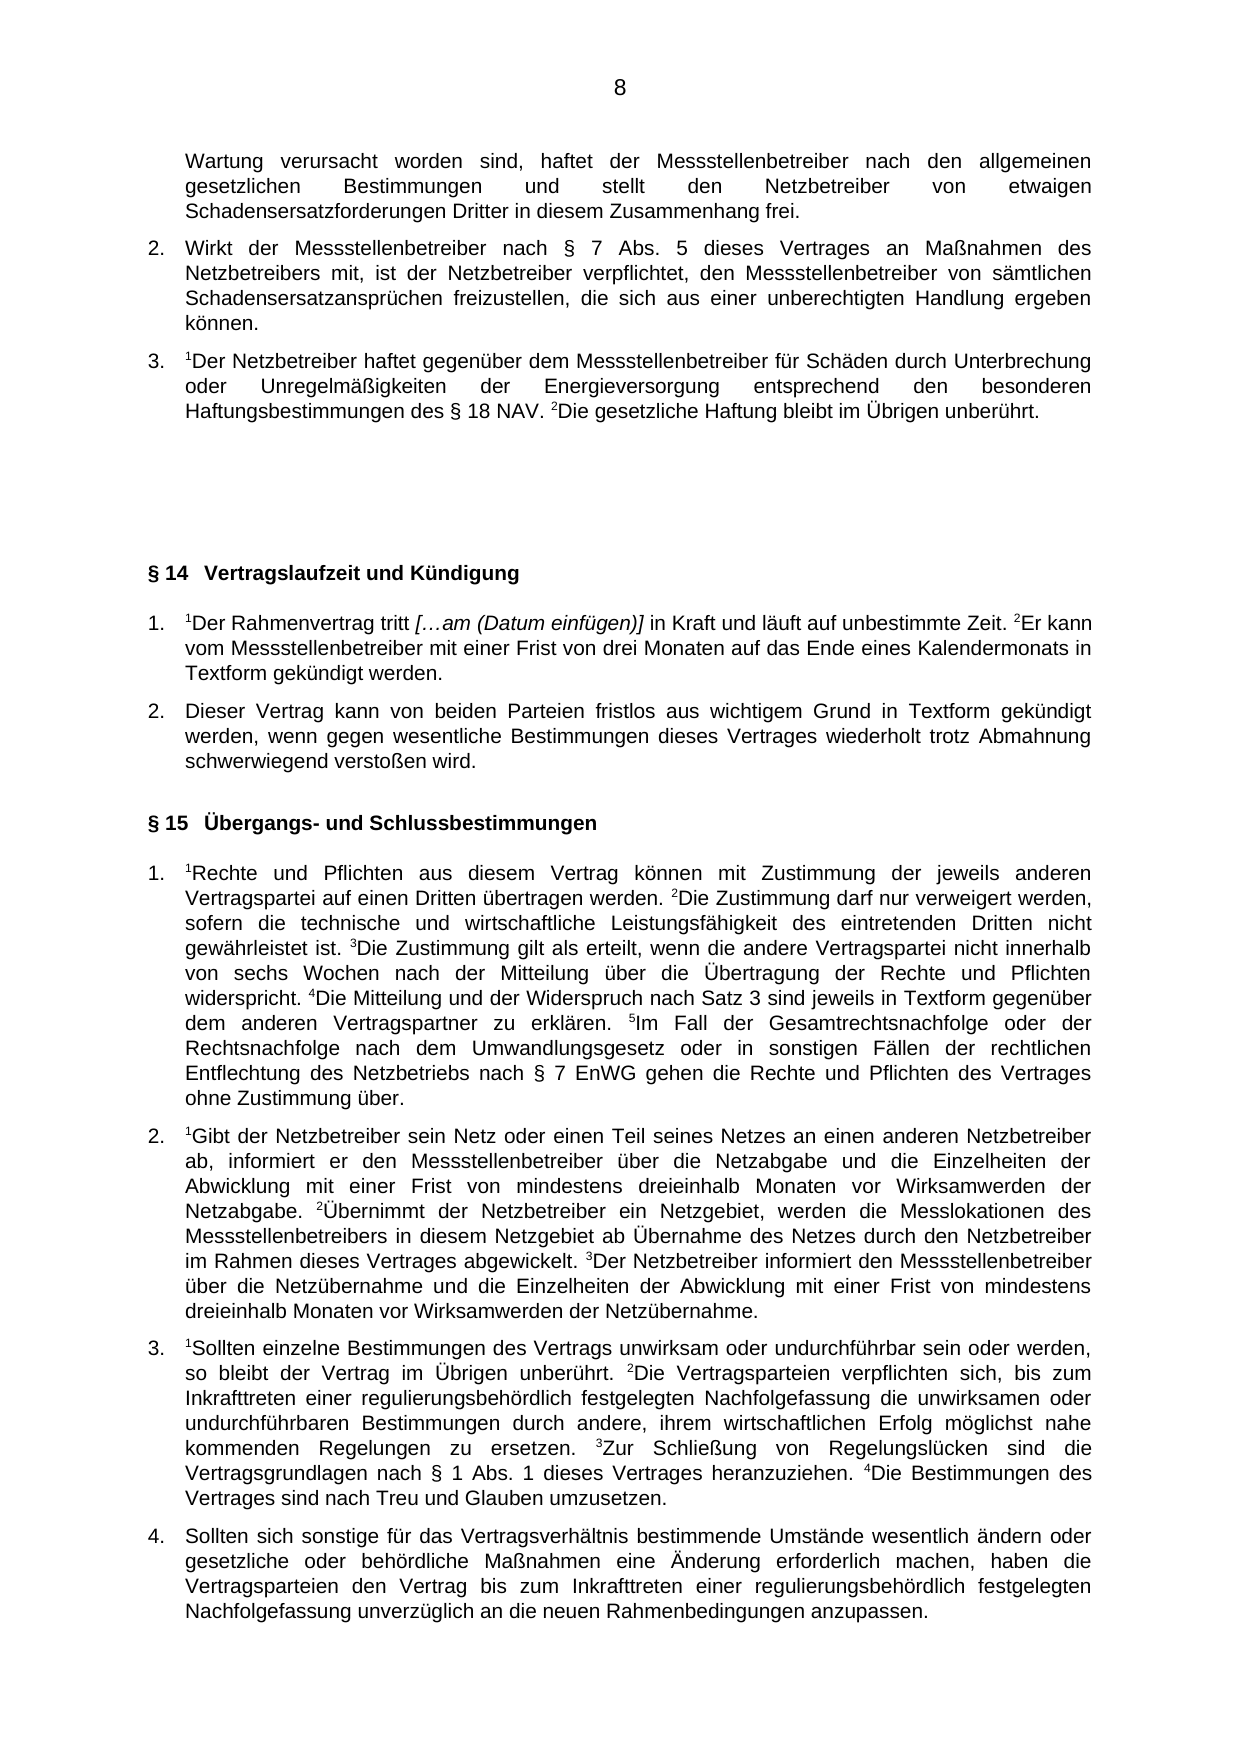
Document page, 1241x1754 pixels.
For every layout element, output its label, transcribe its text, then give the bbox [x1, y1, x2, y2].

list Wirkt der Messstellenbetreiber nach § 7 Abs. 5 dieses Vertrages an Maßnahmen des Netzbetreibers mit, ist der Netzbetreiber verpflichtet, den Messstellenbetreiber von sämtlichen Schadensersatzansprüchen freizustellen, die sich aus einer unberechtigten Handlung ergeben können. [148, 235, 1092, 335]
text § 14 Vertragslaufzeit und Kündigung [148, 560, 1092, 585]
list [148, 148, 1092, 223]
list 1Sollten einzelne Bestimmungen des Vertrags unwirksam oder undurchführbar sein oder werden, so bleibt der Vertrag im Übrigen unberührt. 2Die Vertragsparteien verpflichten sich, bis zum Inkrafttreten einer regulierungsbehördlich festgelegten Nachfolgefassung die unwirksamen oder undurchführbaren Bestimmungen durch andere, ihrem wirtschaftlichen Erfolg möglichst nahe kommenden Regelungen zu ersetzen. 3Zur Schließung von Regelungslücken sind die Vertragsgrundlagen nach § 1 Abs. 1 dieses Vertrages heranzuziehen. 4Die Bestimmungen des Vertrages sind nach Treu und Glauben umzusetzen. [148, 1335, 1092, 1510]
list 1Der Rahmenvertrag tritt […am (Datum einfügen)] in Kraft und läuft auf unbestimmte Zeit. 2Er kann vom Messstellenbetreiber mit einer Frist von drei Monaten auf das Ende eines Kalendermonats in Textform gekündigt werden. [148, 610, 1092, 685]
list 1Gibt der Netzbetreiber sein Netz oder einen Teil seines Netzes an einen anderen Netzbetreiber ab, informiert er den Messstellenbetreiber über die Netzabgabe und die Einzelheiten der Abwicklung mit einer Frist von mindestens dreieinhalb Monaten vor Wirksamwerden der Netzabgabe. 2Übernimmt der Netzbetreiber ein Netzgebiet, werden die Messlokationen des Messstellenbetreibers in diesem Netzgebiet ab Übernahme des Netzes durch den Netzbetreiber im Rahmen dieses Vertrages abgewickelt. 3Der Netzbetreiber informiert den Messstellenbetreiber über die Netzübernahme und die Einzelheiten der Abwicklung mit einer Frist von mindestens dreieinhalb Monaten vor Wirksamwerden der Netzübernahme. [148, 1123, 1092, 1323]
list Sollten sich sonstige für das Vertragsverhältnis bestimmende Umstände wesentlich ändern oder gesetzliche oder behördliche Maßnahmen eine Änderung erforderlich machen, haben die Vertragsparteien den Vertrag bis zum Inkrafttreten einer regulierungsbehördlich festgelegten Nachfolgefassung unverzüglich an die neuen Rahmenbedingungen anzupassen. [148, 1523, 1092, 1623]
text § 15 Übergangs- und Schlussbestimmungen [148, 810, 1092, 835]
list Dieser Vertrag kann von beiden Parteien fristlos aus wichtigem Grund in Textform gekündigt werden, wenn gegen wesentliche Bestimmungen dieses Vertrages wiederholt trotz Abmahnung schwerwiegend verstoßen wird. [148, 698, 1092, 773]
list 1Der Netzbetreiber haftet gegenüber dem Messstellenbetreiber für Schäden durch Unterbrechung oder Unregelmäßigkeiten der Energieversorgung entsprechend den besonderen Haftungsbestimmungen des § 18 NAV. 2Die gesetzliche Haftung bleibt im Übrigen unberührt. [148, 348, 1092, 423]
list 1Rechte und Pflichten aus diesem Vertrag können mit Zustimmung der jeweils anderen Vertragspartei auf einen Dritten übertragen werden. 2Die Zustimmung darf nur verweigert werden, sofern die technische und wirtschaftliche Leistungsfähigkeit des eintretenden Dritten nicht gewährleistet ist. 3Die Zustimmung gilt als erteilt, wenn die andere Vertragspartei nicht innerhalb von sechs Wochen nach der Mitteilung über die Übertragung der Rechte und Pflichten widerspricht. 4Die Mitteilung und der Widerspruch nach Satz 3 sind jeweils in Textform gegenüber dem anderen Vertragspartner zu erklären. 5Im Fall der Gesamtrechtsnachfolge oder der Rechtsnachfolge nach dem Umwandlungsgesetz oder in sonstigen Fällen der rechtlichen Entflechtung des Netzbetriebs nach § 7 EnWG gehen die Rechte und Pflichten des Vertrages ohne Zustimmung über. [148, 860, 1092, 1110]
